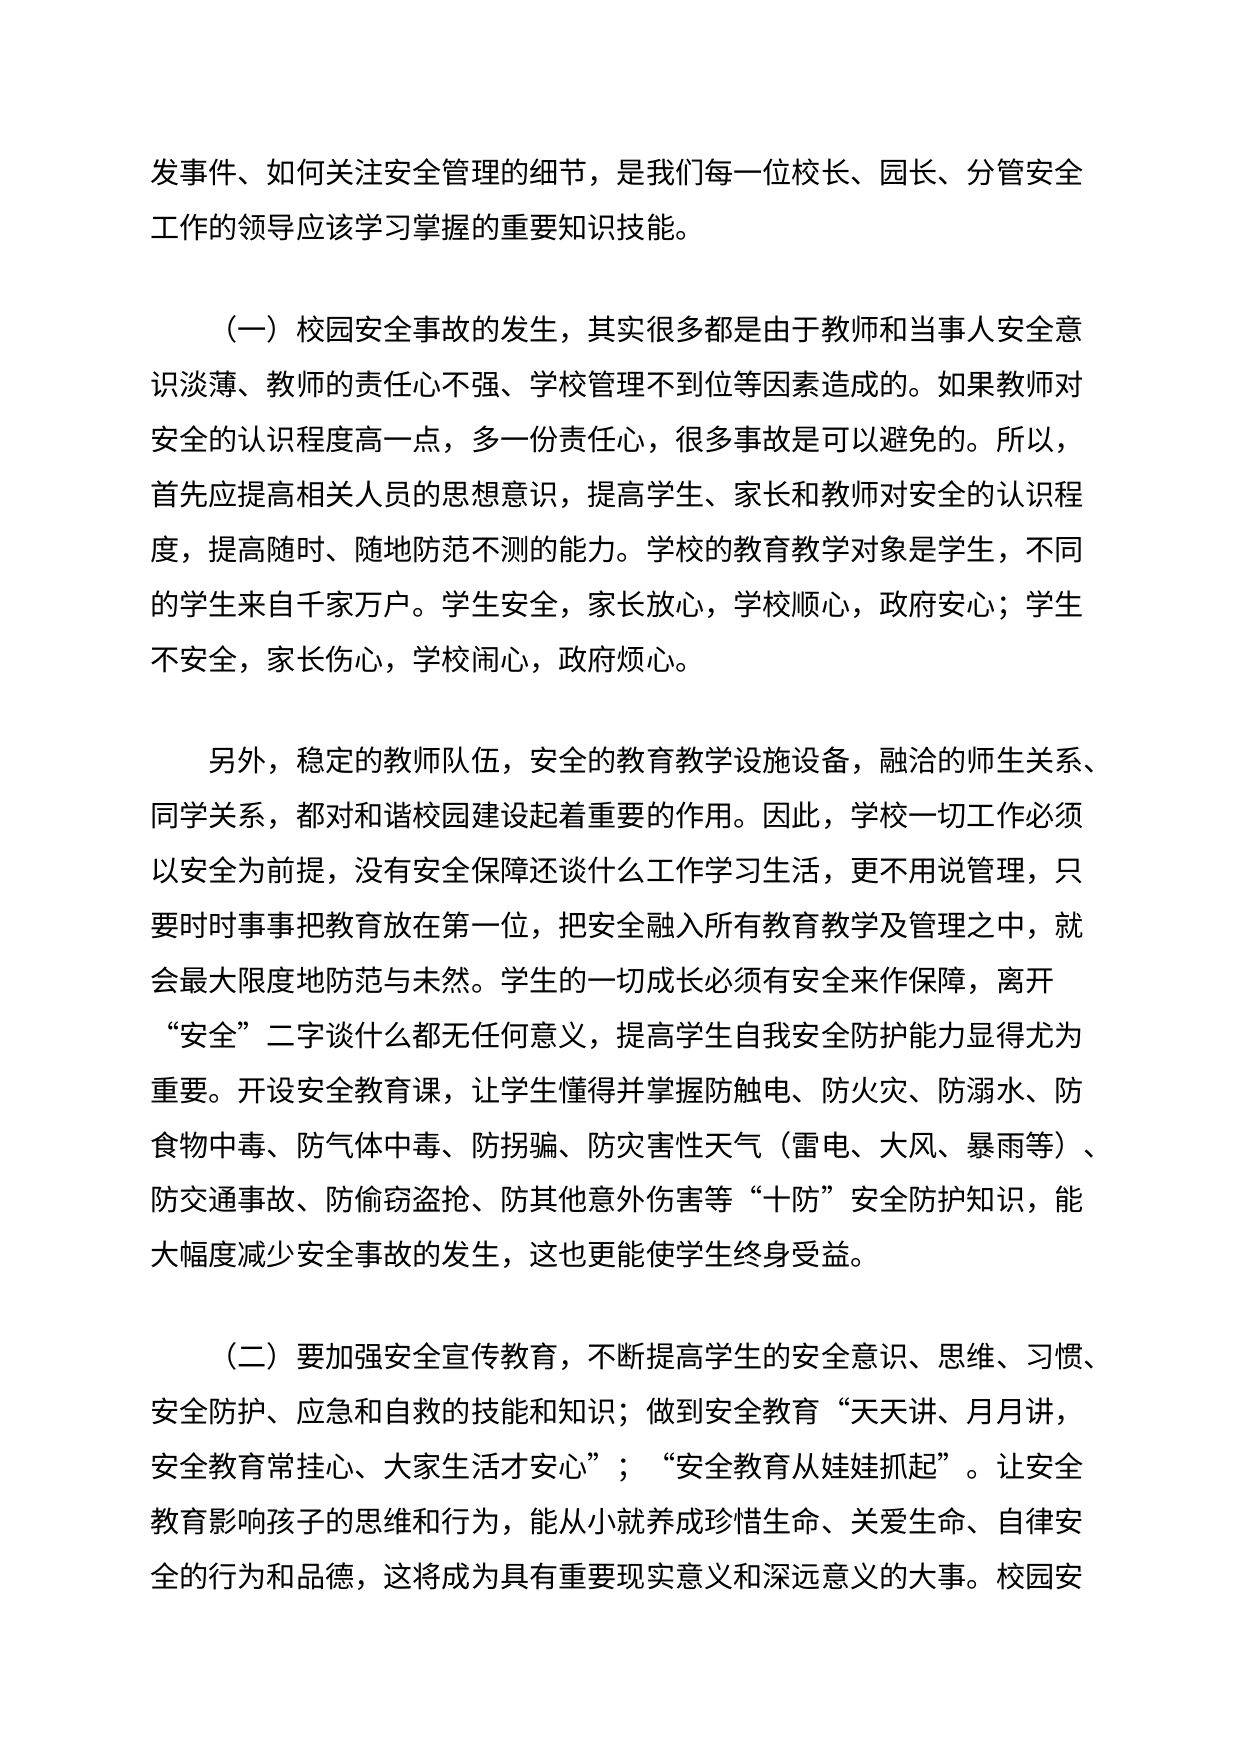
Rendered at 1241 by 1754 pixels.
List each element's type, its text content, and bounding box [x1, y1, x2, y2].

text （一）校园安全事故的发生，其实很多都是由于教师和当事人安全意识淡薄、教师的责任心不强、学校管理不到位等因素造成的。如果教师对安全的认识程度高一点，多一份责任心，很多事故是可以避免的。所以，首先应提高相关人员的思想意识，提高学生、家长和教师对安全的认识程度，提高随时、随地防范不测的能力。学校的教育教学对象是学生，不同的学生来自千家万户。学生安全，家长放心，学校顺心，政府安心；学生不安全，家长伤心，学校闹心，政府烦心。 [150, 307, 1090, 678]
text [150, 1334, 1090, 1596]
text 另外，稳定的教师队伍，安全的教育教学设施设备，融洽的师生关系、同学关系，都对和谐校园建设起着重要的作用。因此，学校一切工作必须以安全为前提，没有安全保障还谈什么工作学习生活，更不用说管理，只要时时事事把教育放在第一位，把安全融入所有教育教学及管理之中，就会最大限度地防范与未然。学生的一切成长必须有安全来作保障，离开“安全”二字谈什么都无任何意义，提高学生自我安全防护能力显得尤为重要。开设安全教育课，让学生懂得并掌握防触电、防火灾、防溺水、防食物中毒、防气体中毒、防拐骗、防灾害性天气（雷电、大风、暴雨等）、防交通事故、防偷窃盗抢、防其他意外伤害等“十防”安全防护知识，能大幅度减少安全事故的发生，这也更能使学生终身受益。 [150, 738, 1090, 1274]
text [150, 150, 1090, 247]
